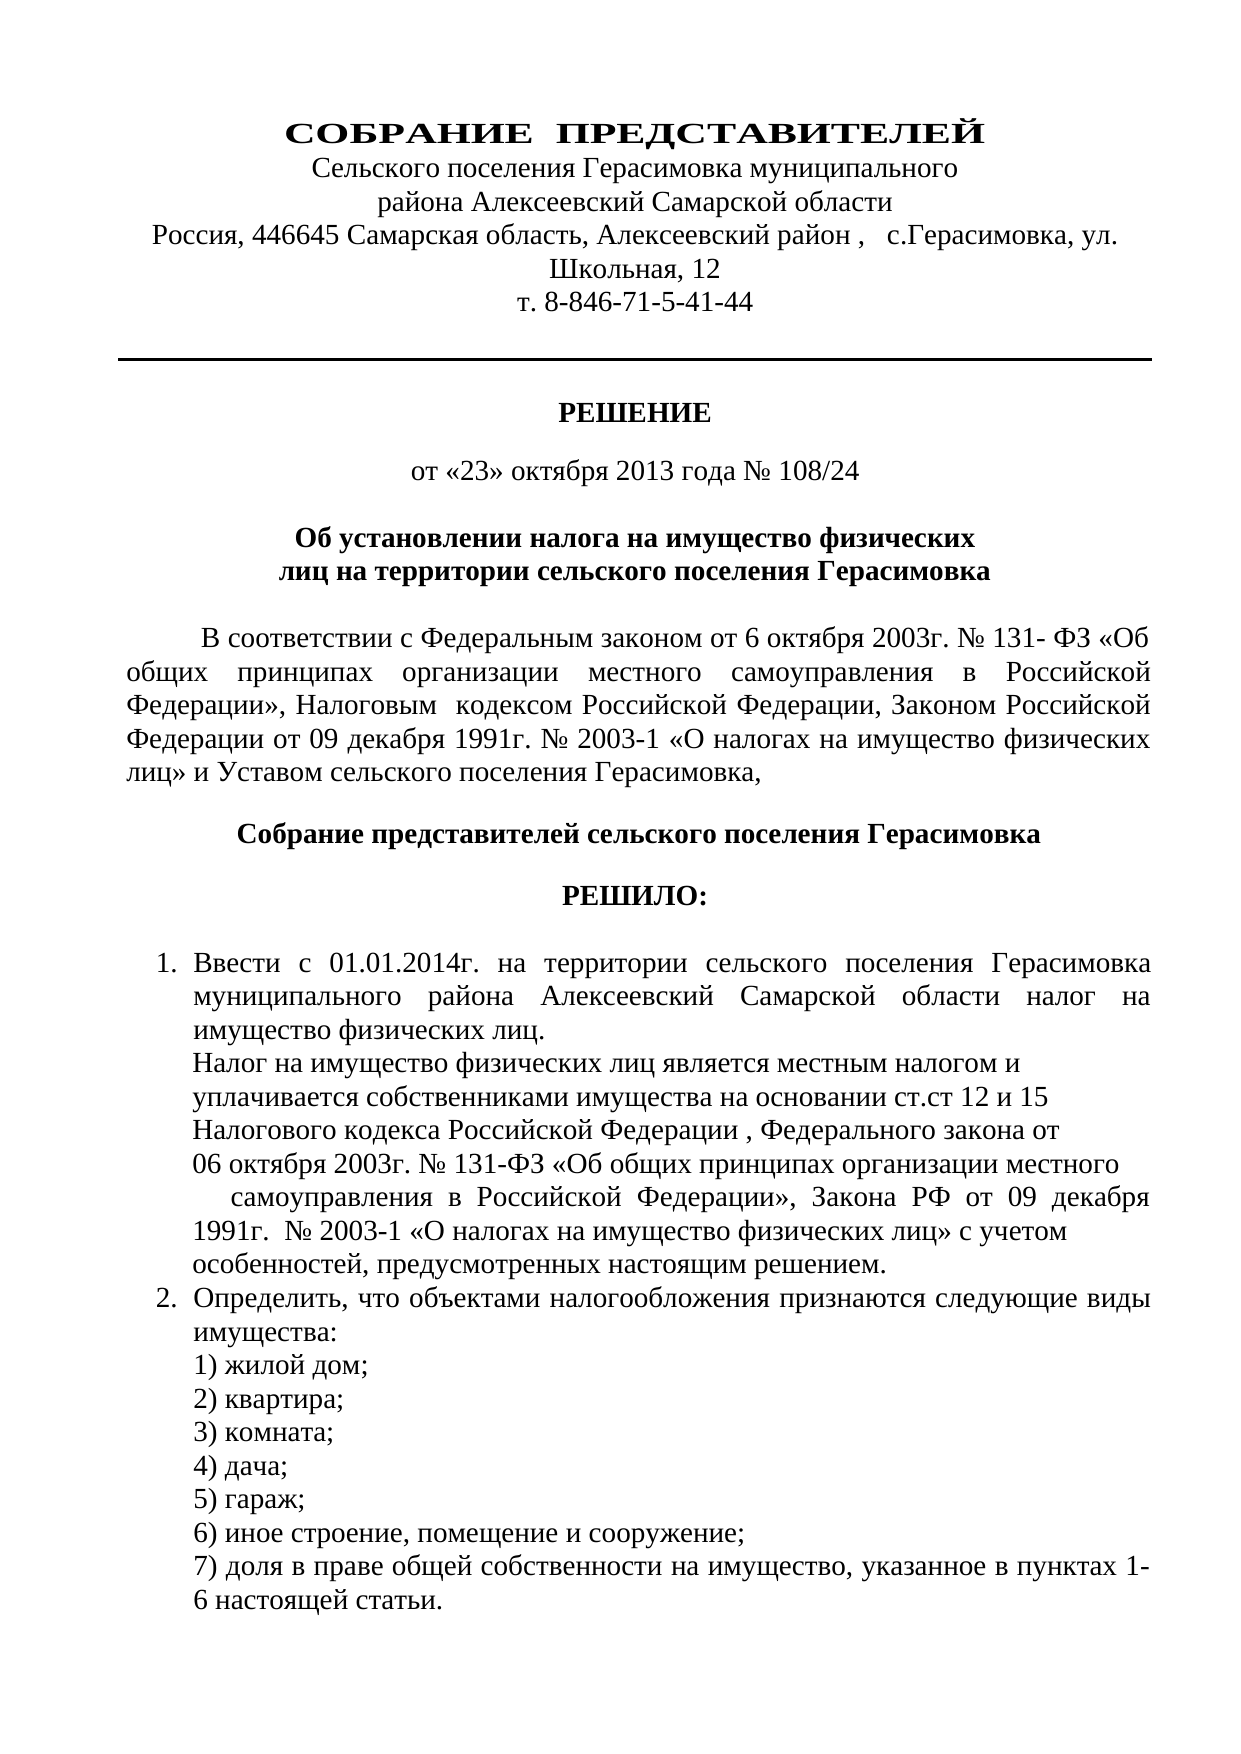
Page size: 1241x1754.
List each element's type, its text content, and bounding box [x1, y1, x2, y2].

text особенностей, предусмотренных настоящим решением. [156, 1247, 1152, 1280]
text уплачивается собственниками имущества на основании ст.ст 12 и 15 [156, 1079, 1152, 1112]
text Собрание представителей сельского поселения Герасимовка [126, 816, 1152, 849]
text самоуправления в Российской Федерации», Закона РФ от 09 декабря 1991г. № 2003-1 «О налогах на имущество физических лиц» с учетом [156, 1179, 1152, 1247]
text 6) иное строение, помещение и сооружение; [193, 1515, 1152, 1548]
text 06 октября 2003г. № 131-ФЗ «Об общих принципах организации местного [156, 1146, 1152, 1179]
text Об установлении налога на имущество физических [118, 520, 1152, 553]
text СОБРАНИЕ ПРЕДСТАВИТЕЛЕЙ [118, 117, 1152, 150]
text 7) доля в праве общей собственности на имущество, указанное в пунктах 1-6 настоящей статьи. [193, 1548, 1152, 1616]
text от «23» октября 2013 года № 108/24 [118, 453, 1152, 486]
text 2) квартира; [193, 1381, 1152, 1414]
text РЕШЕНИЕ [118, 395, 1152, 428]
text 1) жилой дом; [193, 1347, 1152, 1381]
text района Алексеевский Самарской области [118, 184, 1152, 217]
text Россия, 446645 Самарская область, Алексеевский район , с.Герасимовка, ул. Школьная, 12 [118, 217, 1152, 284]
text Налог на имущество физических лиц является местным налогом и [156, 1045, 1152, 1079]
list Определить, что объектами налогообложения признаются следующие виды имущества: [156, 1280, 1152, 1347]
text т. 8-846-71-5-41-44 [118, 284, 1152, 318]
text В соответствии с Федеральным законом от 6 октября 2003г. № 131- ФЗ «Об общих принципах организации местного самоуправления в Российской Федерации», Налоговым кодексом Российской Федерации, Законом Российской Федерации от 09 декабря 1991г. № 2003-1 «О налогах на имущество физических лиц» и Уставом сельского поселения Герасимовка, [126, 620, 1152, 788]
text РЕШИЛО: [118, 878, 1152, 911]
text 4) дача; [193, 1448, 1152, 1481]
list Ввести с 01.01.2014г. на территории сельского поселения Герасимовка муниципального района Алексеевский Самарской области налог на имущество физических лиц. [156, 945, 1152, 1045]
text Налогового кодекса Российской Федерации , Федерального закона от [156, 1112, 1152, 1146]
text Сельского поселения Герасимовка муниципального [44, 150, 1152, 184]
text 5) гараж; [193, 1481, 1152, 1515]
text 3) комната; [193, 1414, 1152, 1448]
text лиц на территории сельского поселения Герасимовка [118, 553, 1152, 587]
